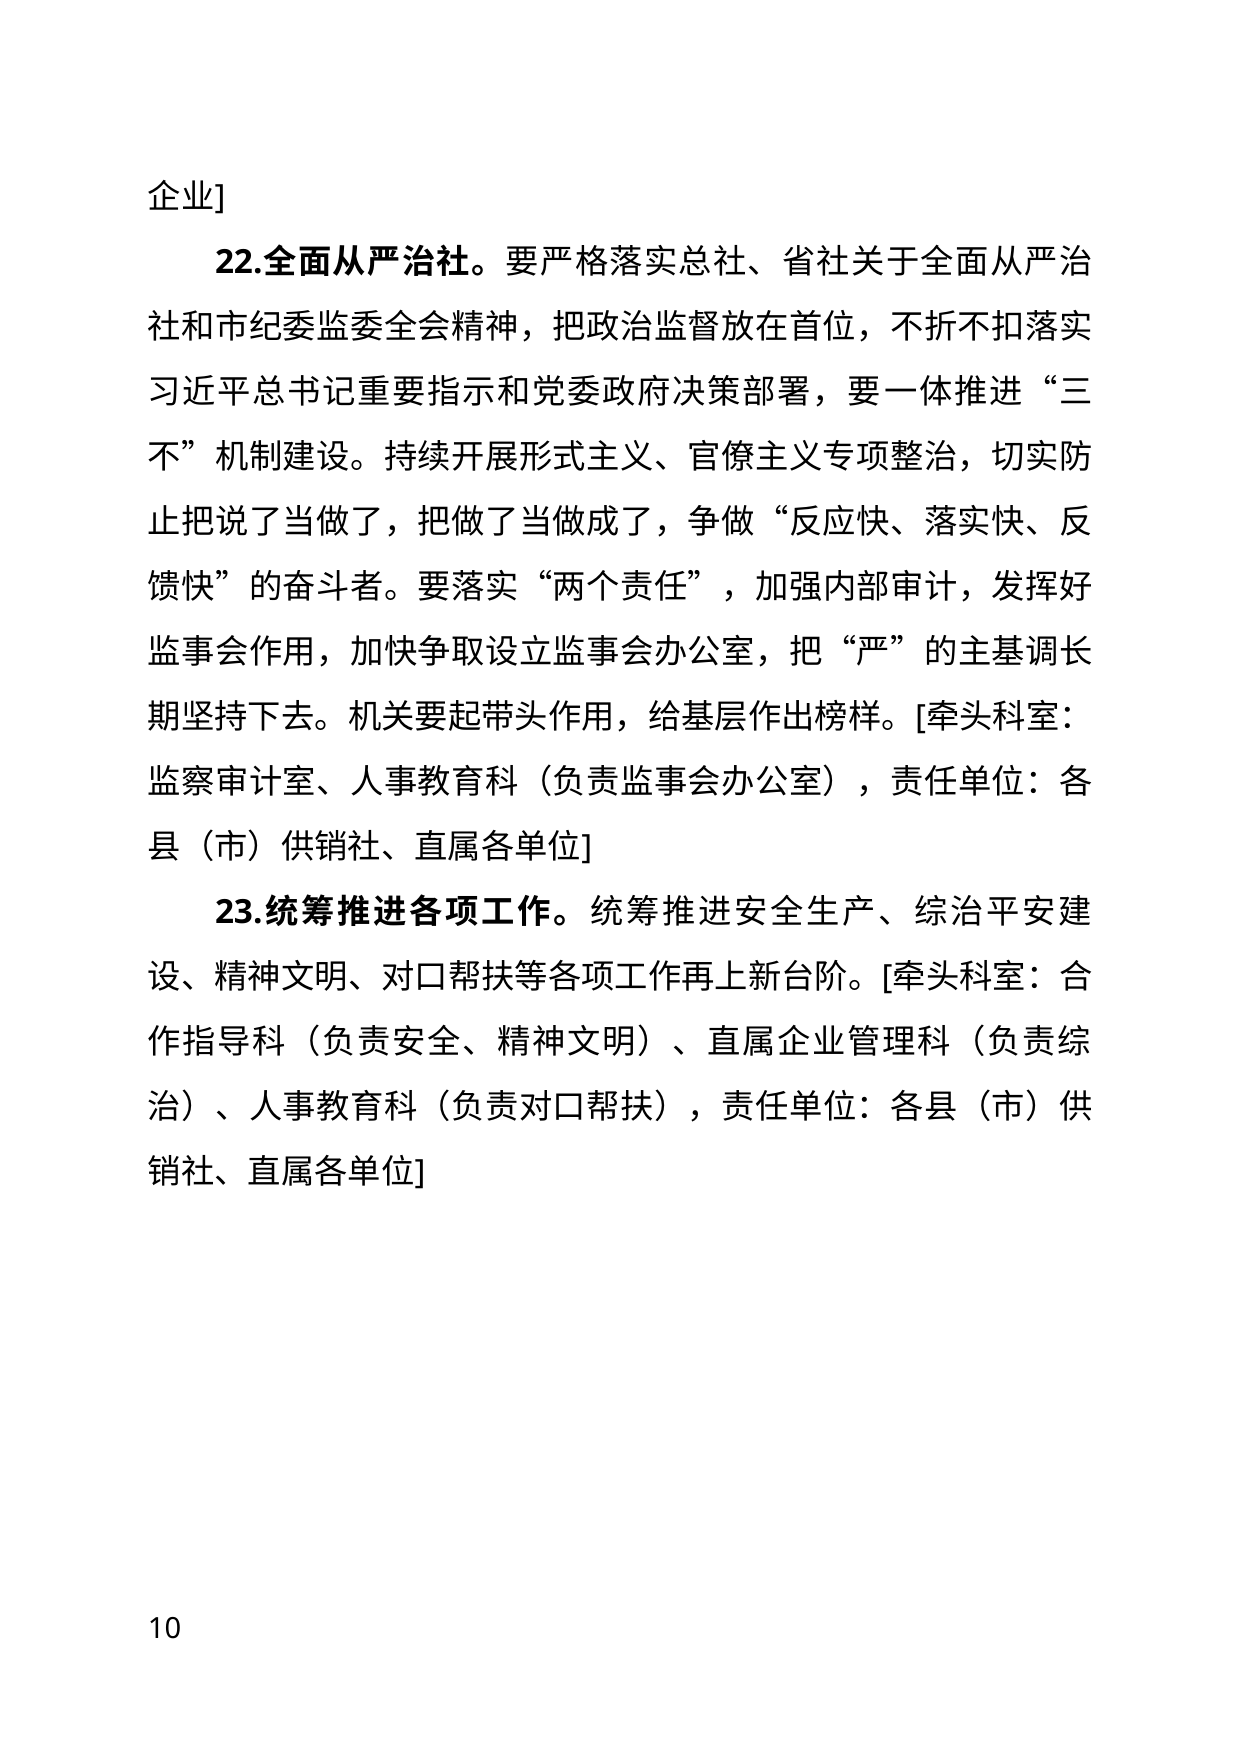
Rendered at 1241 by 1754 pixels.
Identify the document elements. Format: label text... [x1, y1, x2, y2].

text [148, 162, 1092, 227]
text 23.统筹推进各项工作。统筹推进安全生产、综治平安建设、精神文明、对口帮扶等各项工作再上新台阶。[牵头科室：合作指导科（负责安全、精神文明）、直属企业管理科（负责综治）、人事教育科（负责对口帮扶），责任单位：各县（市）供销社、直属各单位] [148, 877, 1092, 1202]
text 22.全面从严治社。要严格落实总社、省社关于全面从严治社和市纪委监委全会精神，把政治监督放在首位，不折不扣落实习近平总书记重要指示和党委政府决策部署，要一体推进“三不”机制建设。持续开展形式主义、官僚主义专项整治，切实防止把说了当做了，把做了当做成了，争做“反应快、落实快、反馈快”的奋斗者。要落实“两个责任”，加强内部审计，发挥好监事会作用，加快争取设立监事会办公室，把“严”的主基调长期坚持下去。机关要起带头作用，给基层作出榜样。[牵头科室：监察审计室、人事教育科（负责监事会办公室），责任单位：各县（市）供销社、直属各单位] [148, 227, 1092, 877]
